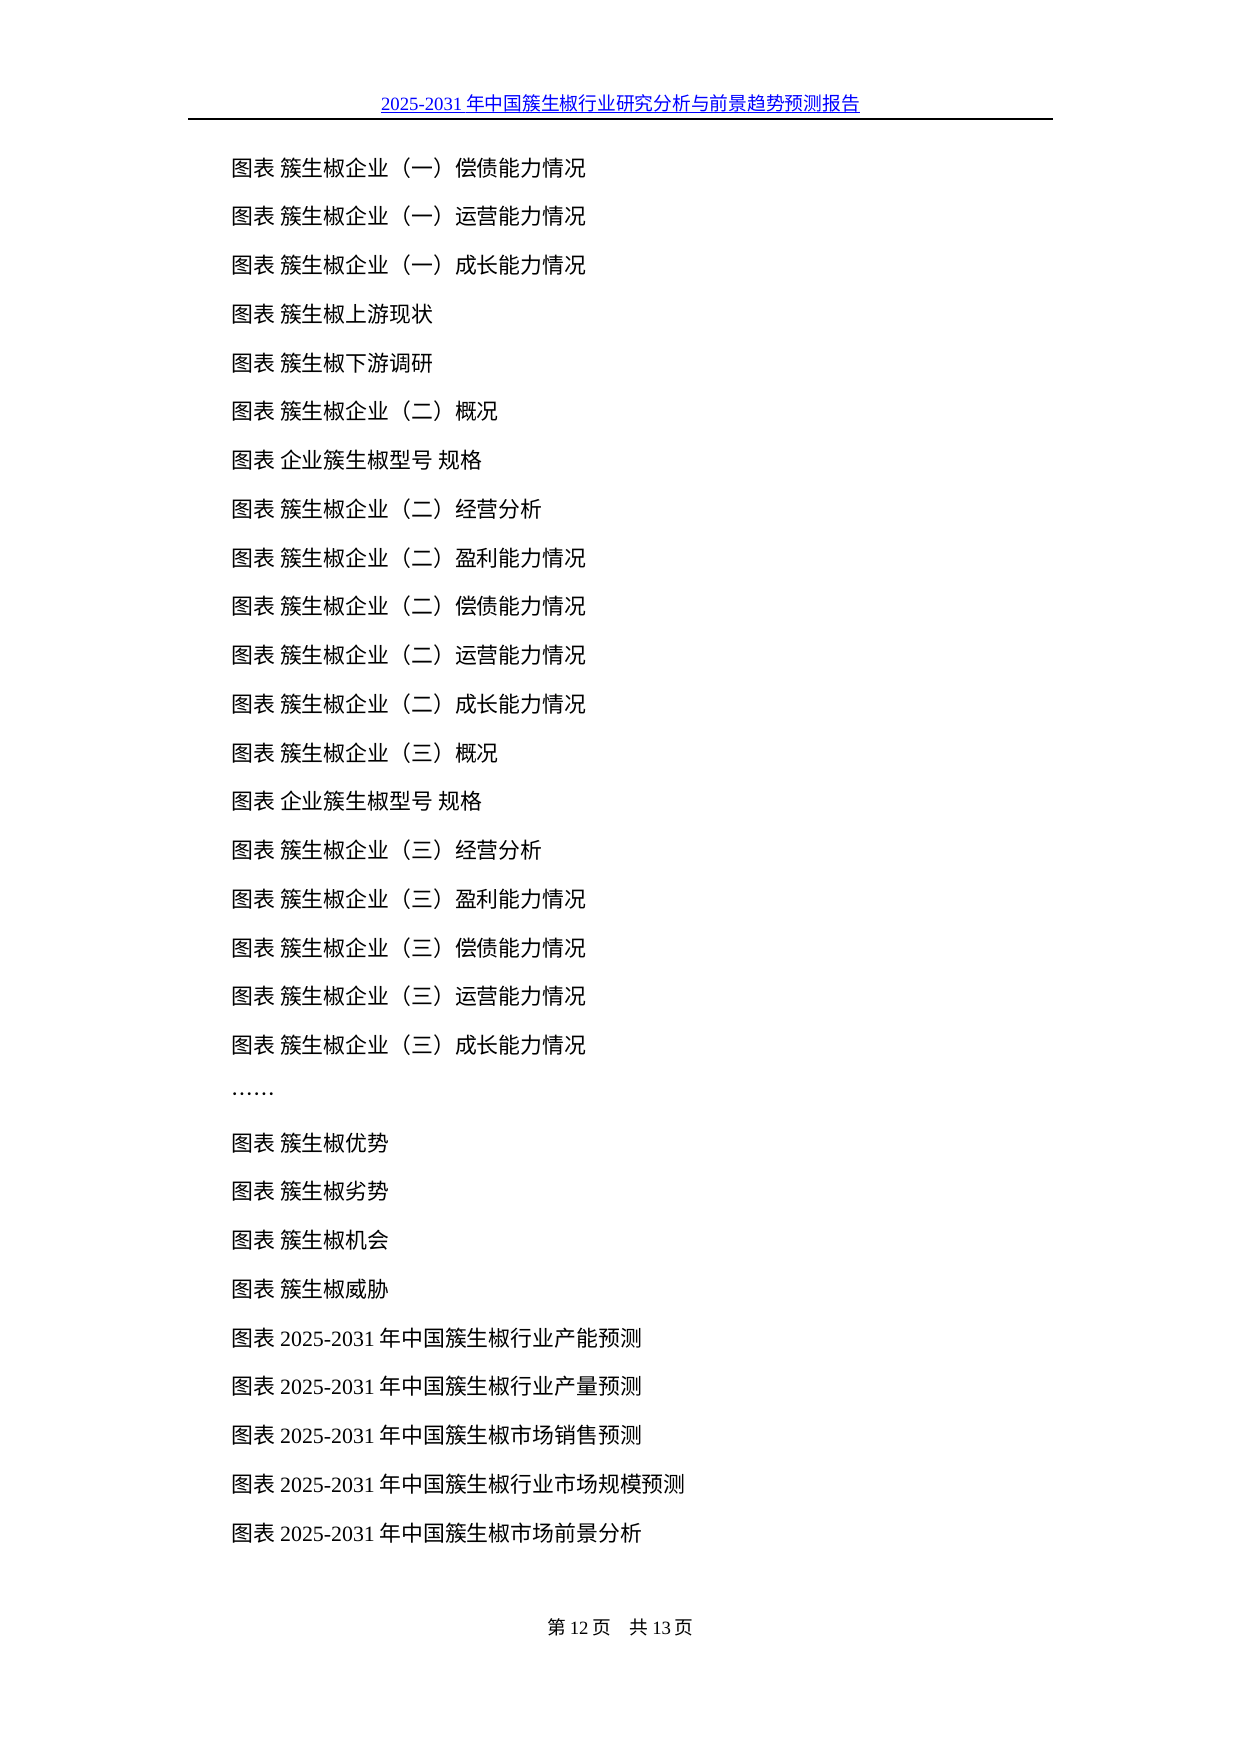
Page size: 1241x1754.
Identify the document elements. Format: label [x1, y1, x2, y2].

text [187, 150, 1053, 1548]
